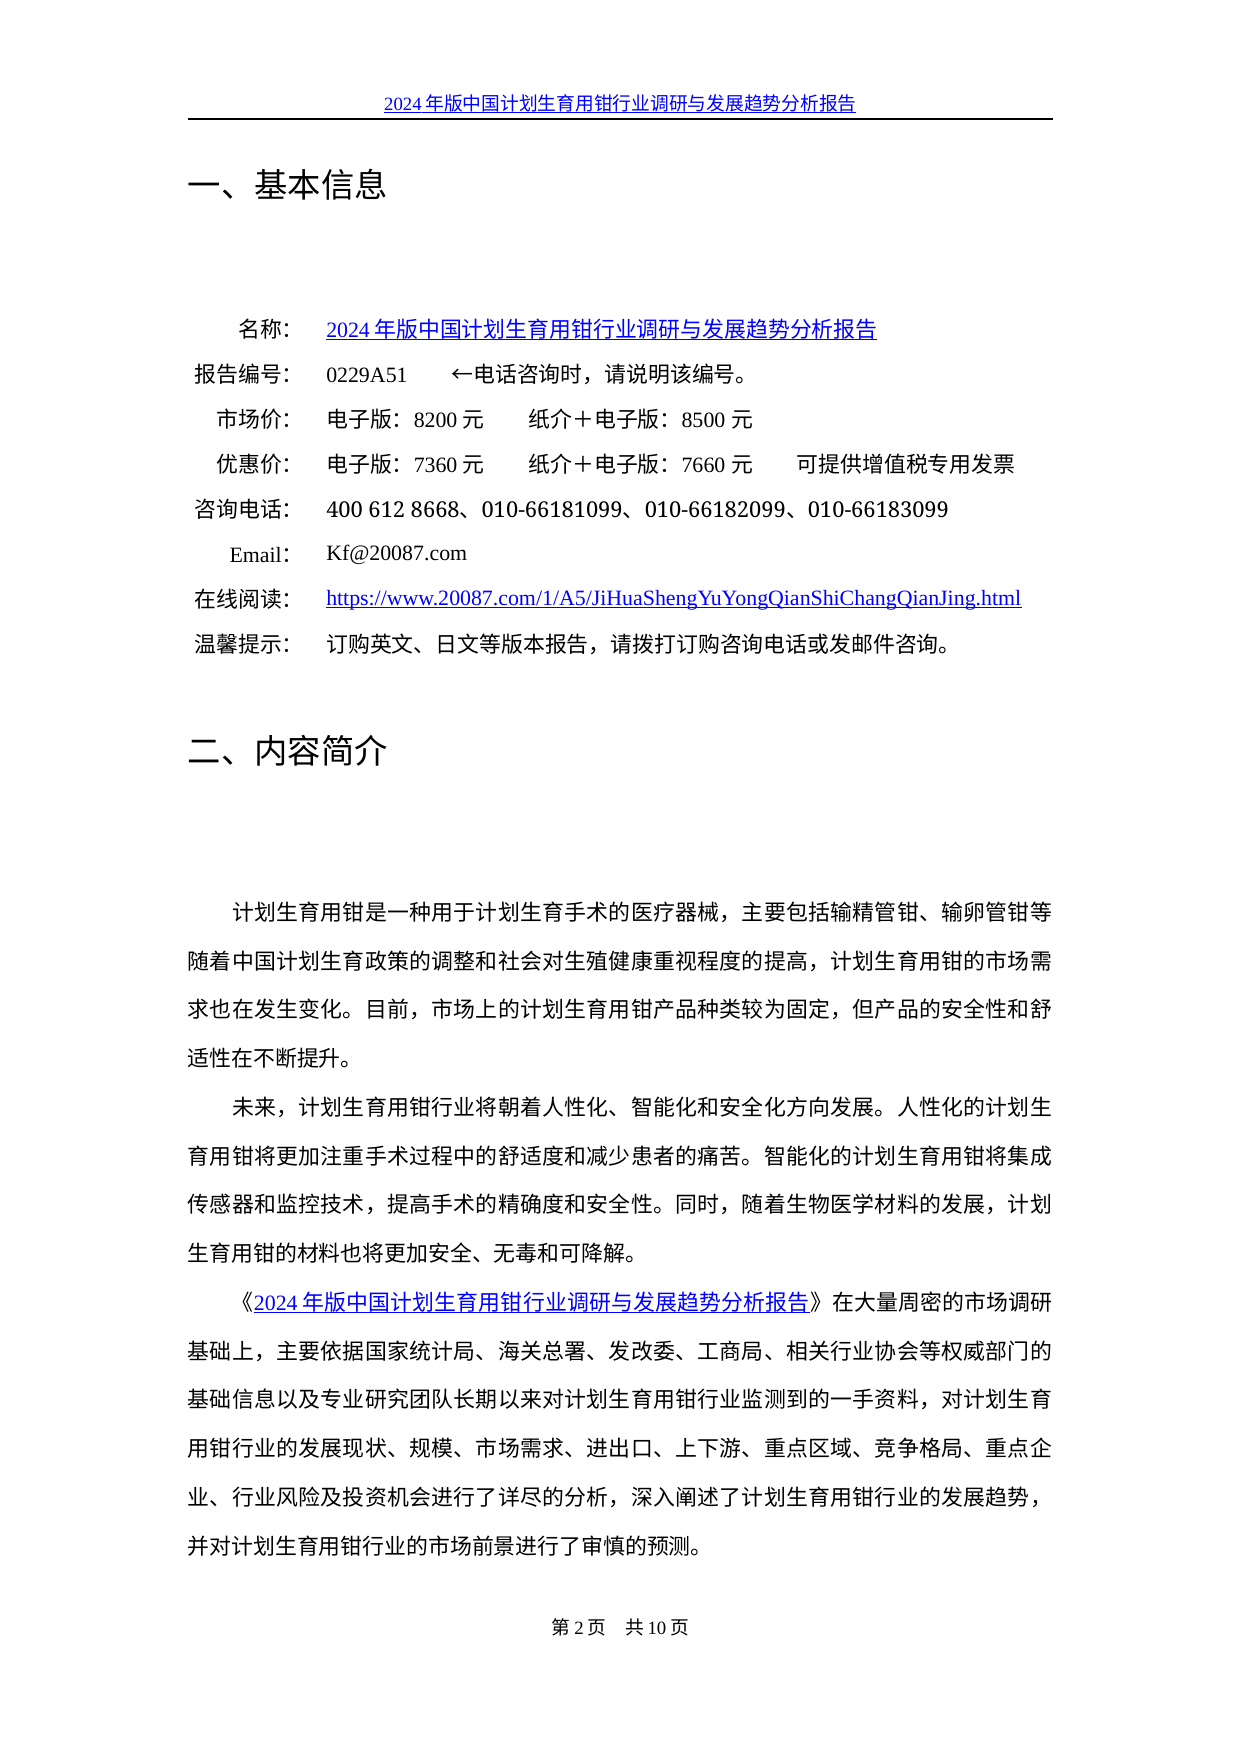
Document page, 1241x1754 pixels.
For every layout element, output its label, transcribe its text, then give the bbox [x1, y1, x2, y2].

table_cell 电子版：8200 元 纸介＋电子版：8500 元 [315, 402, 1073, 447]
table_cell 电子版：7360 元 纸介＋电子版：7660 元 可提供增值税专用发票 [315, 447, 1073, 492]
table_cell 咨询电话： [167, 492, 315, 537]
title 二、内容简介 [187, 717, 1053, 782]
title 一、基本信息 [187, 150, 1053, 215]
table_cell 在线阅读： [167, 582, 315, 627]
table_cell 优惠价： [167, 447, 315, 492]
table_header 2024年版中国计划生育用钳行业调研与发展趋势分析报告 [315, 312, 1073, 357]
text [187, 894, 1053, 1561]
table_cell 0229A51 ←电话咨询时，请说明该编号。 [315, 357, 1073, 402]
table_cell Email： [167, 537, 315, 582]
table_cell 市场价： [167, 402, 315, 447]
table_cell Kf@20087.com [315, 537, 1073, 582]
table_cell 订购英文、日文等版本报告，请拨打订购咨询电话或发邮件咨询。 [315, 627, 1073, 672]
table_cell 报告编号： [167, 357, 315, 402]
table_header 名称： [167, 312, 315, 357]
table_cell 400 612 8668、010-66181099、010-66182099、010-66183099 [315, 492, 1073, 537]
table_cell [315, 582, 1073, 627]
table_cell 温馨提示： [167, 627, 315, 672]
